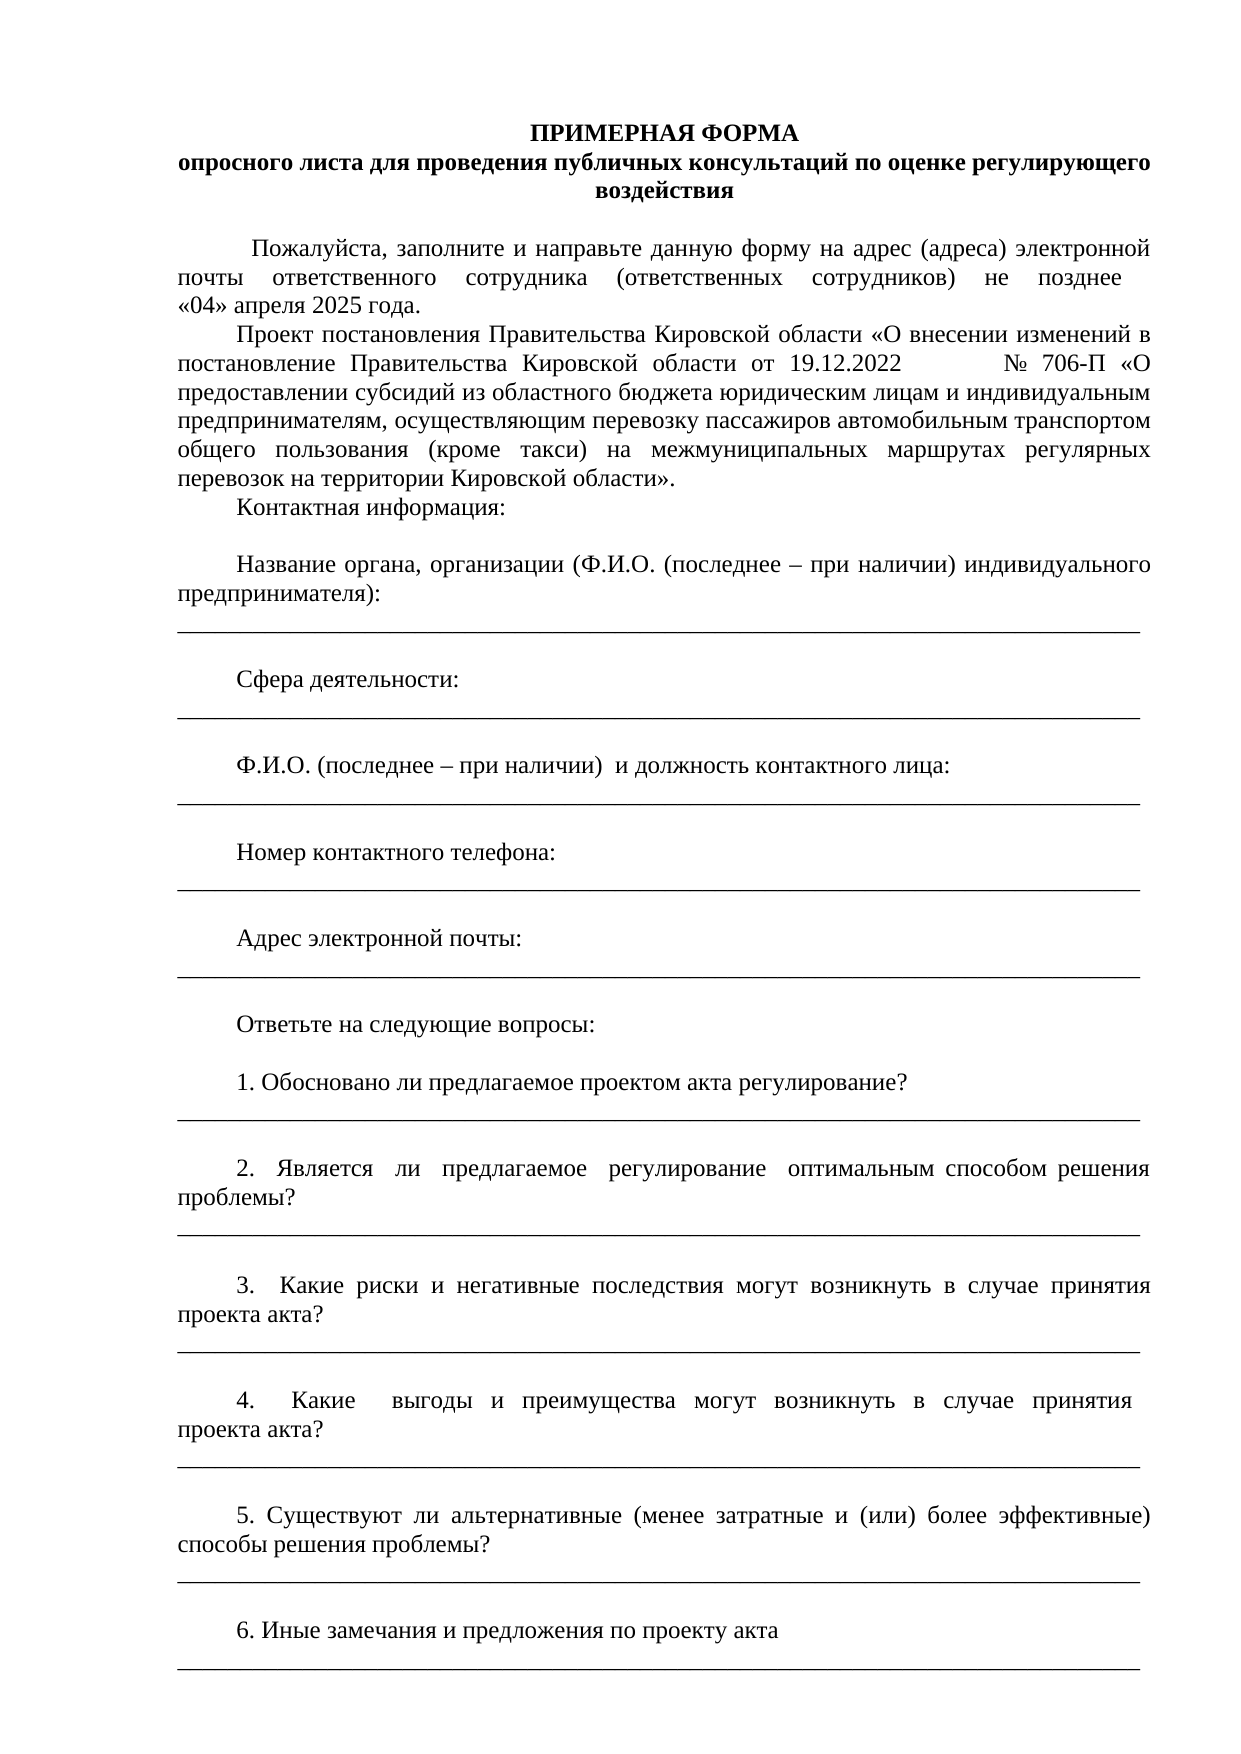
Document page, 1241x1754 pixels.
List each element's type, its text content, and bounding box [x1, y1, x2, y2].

text 4. Какие выгоды и преимущества могут возникнуть в случае принятия проекта акта? [177, 1385, 1152, 1442]
text Номер контактного телефона: _____________________________________________________________________________ [177, 837, 1152, 894]
text 6. Иные замечания и предложения по проекту акта [177, 1615, 1152, 1644]
text Адрес электронной почты: _____________________________________________________________________________ [177, 923, 1152, 981]
text 3. Какие риски и негативные последствия могут возникнуть в случае принятия проекта акта? [177, 1270, 1152, 1327]
text _____________________________________________________________________________ [177, 1644, 1152, 1672]
text Проект постановления Правительства Кировской области «О внесении изменений в постановление Правительства Кировской области от 19.12.2022 № 706-П «О предоставлении субсидий из областного бюджета юридическим лицам и индивидуальным предпринимателям, осуществляющим перевозку пассажиров автомобильным транспортом общего пользования (кроме такси) на межмуниципальных маршрутах регулярных перевозок на территории Кировской области». [177, 319, 1152, 492]
text _____________________________________________________________________________ [177, 1442, 1152, 1471]
text _____________________________________________________________________________ [177, 607, 1152, 636]
text Пожалуйста, заполните и направьте данную форму на адрес (адреса) электронной почты ответственного сотрудника (ответственных сотрудников) не позднее «04» апреля 2025 года. [177, 233, 1152, 319]
text 1. Обосновано ли предлагаемое проектом акта регулирование? [177, 1067, 1152, 1096]
text _____________________________________________________________________________ [177, 1211, 1152, 1239]
text _____________________________________________________________________________ [177, 1096, 1152, 1124]
text _____________________________________________________________________________ [177, 1557, 1152, 1586]
text Сфера деятельности: _____________________________________________________________________________ [177, 664, 1152, 722]
text 5. Существуют ли альтернативные (менее затратные и (или) более эффективные) способы решения проблемы? [177, 1500, 1152, 1557]
text Ответьте на следующие вопросы: [177, 1009, 1152, 1038]
text 2. Является ли предлагаемое регулирование оптимальным способом решения проблемы? [177, 1153, 1152, 1211]
text Контактная информация: [177, 492, 1152, 521]
text _____________________________________________________________________________ [177, 1327, 1152, 1356]
text Ф.И.О. (последнее – при наличии) и должность контактного лица: _____________________________________________________________________________ [177, 751, 1152, 808]
text опросного листа для проведения публичных консультаций по оценке регулирующего воздействия [177, 147, 1152, 204]
text ПРИМЕРНАЯ ФОРМА [177, 118, 1152, 147]
text Название органа, организации (Ф.И.О. (последнее – при наличии) индивидуального предпринимателя): [177, 549, 1152, 607]
